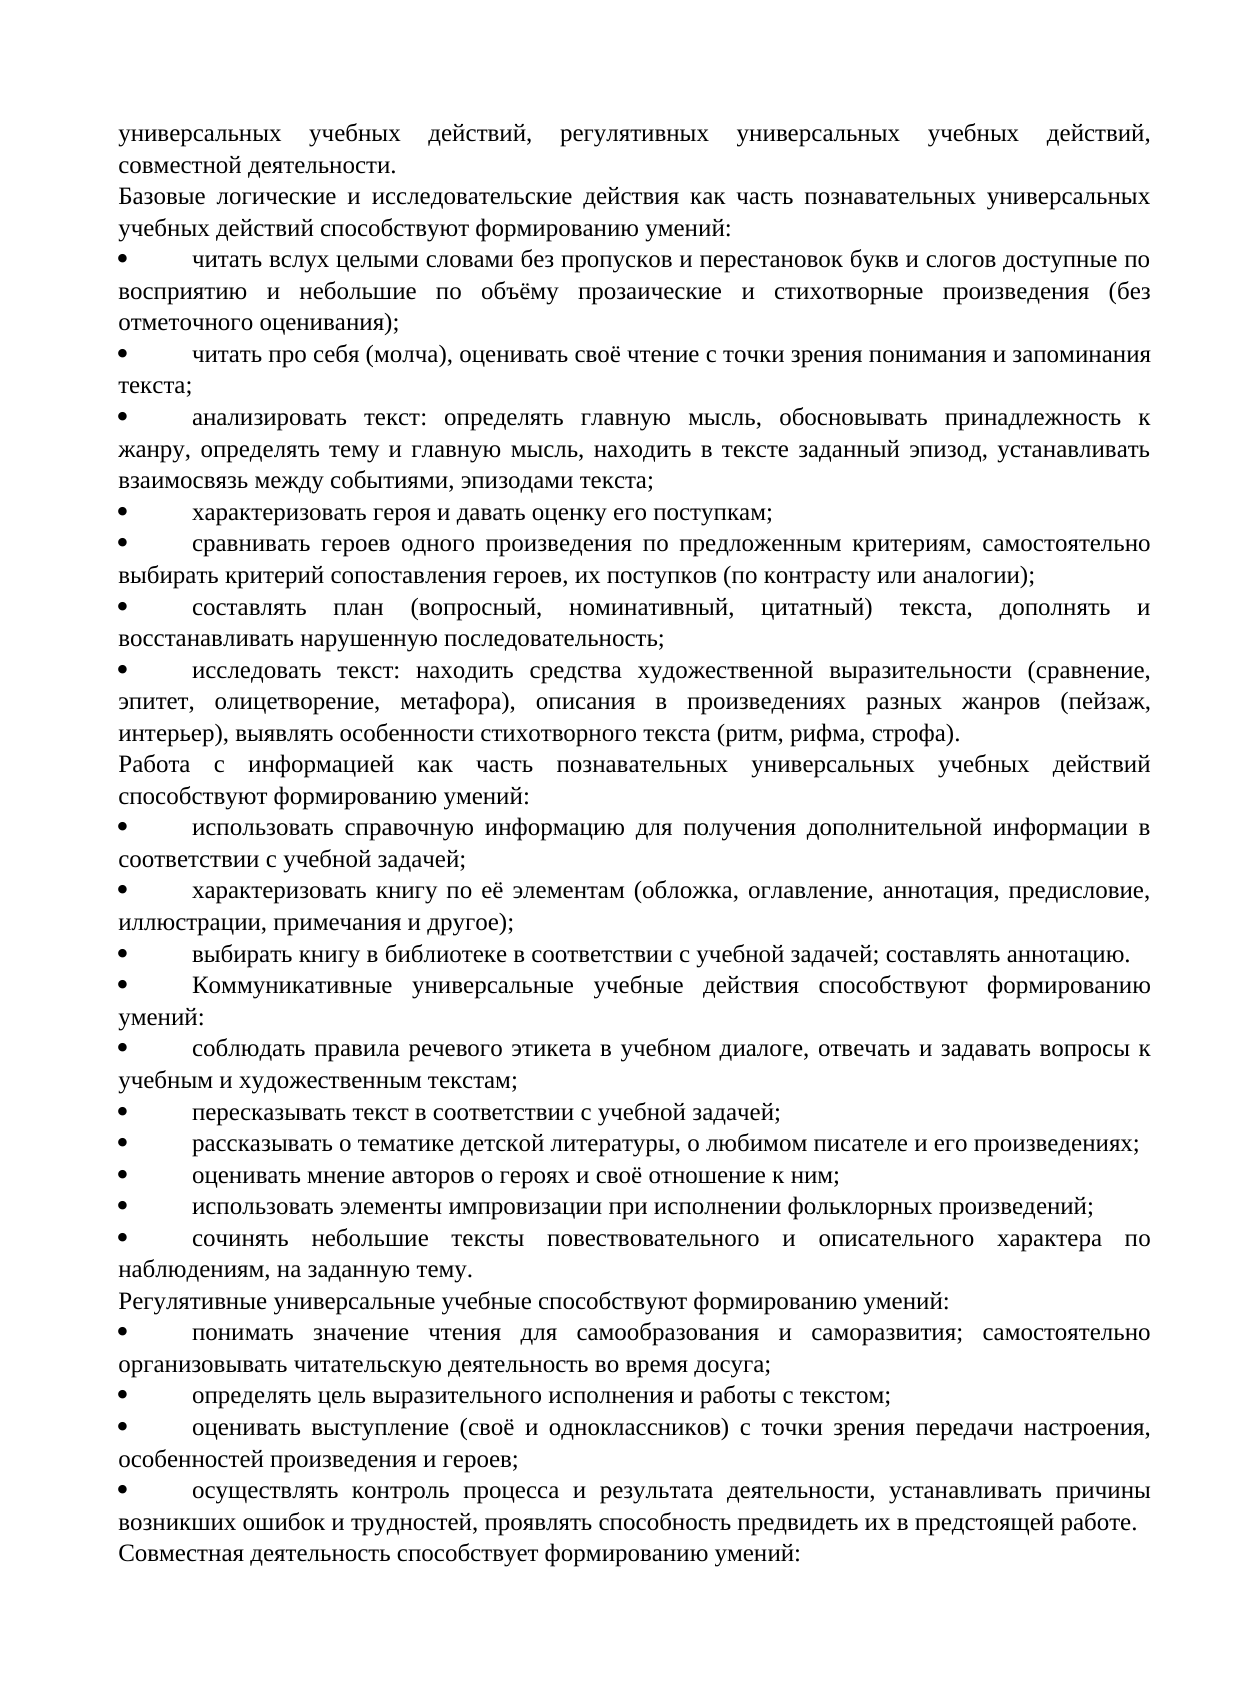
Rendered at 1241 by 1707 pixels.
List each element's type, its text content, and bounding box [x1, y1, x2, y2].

text Базовые логические и исследовательские действия как часть познавательных универсальных учебных действий способствуют формированию умений: [118, 181, 1152, 242]
list использовать справочную информацию для получения дополнительной информации в соответствии с учебной задачей; [118, 812, 1152, 873]
list составлять план (вопросный, номинативный, цитатный) текста, дополнять и восстанавливать нарушенную последовательность; [118, 592, 1152, 652]
text Работа с информацией как часть познавательных универсальных учебных действий способствуют формированию умений: [118, 749, 1152, 810]
list пересказывать текст в соответствии с учебной задачей; [118, 1097, 1152, 1125]
list Коммуникативные универсальные учебные действия способствуют формированию умений: [118, 970, 1152, 1031]
list оценивать выступление (своё и одноклассников) с точки зрения передачи настроения, особенностей произведения и героев; [118, 1412, 1152, 1472]
list читать вслух целыми словами без пропусков и перестановок букв и слогов доступные по восприятию и небольшие по объёму прозаические и стихотворные произведения (без отметочного оценивания); [118, 244, 1152, 336]
list использовать элементы импровизации при исполнении фольклорных произведений; [118, 1191, 1152, 1220]
list читать про себя (молча), оценивать своё чтение с точки зрения понимания и запоминания текста; [118, 339, 1152, 399]
list характеризовать книгу по её элементам (обложка, оглавление, аннотация, предисловие, иллюстрации, примечания и другое); [118, 876, 1152, 936]
text Совместная деятельность способствует формированию умений: [118, 1538, 1152, 1567]
text Регулятивные универсальные учебные способствуют формированию умений: [118, 1286, 1152, 1315]
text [118, 118, 1152, 178]
list соблюдать правила речевого этикета в учебном диалоге, отвечать и задавать вопросы к учебным и художественным текстам; [118, 1033, 1152, 1094]
list исследовать текст: находить средства художественной выразительности (сравнение, эпитет, олицетворение, метафора), описания в произведениях разных жанров (пейзаж, интерьер), выявлять особенности стихотворного текста (ритм, рифма, строфа). [118, 655, 1152, 747]
list выбирать книгу в библиотеке в соответствии с учебной задачей; составлять аннотацию. [118, 939, 1152, 967]
list характеризовать героя и давать оценку его поступкам; [118, 497, 1152, 526]
list сравнивать героев одного произведения по предложенным критериям, самостоятельно выбирать критерий сопоставления героев, их поступков (по контрасту или аналогии); [118, 528, 1152, 589]
list сочинять небольшие тексты повествовательного и описательного характера по наблюдениям, на заданную тему. [118, 1223, 1152, 1283]
list анализировать текст: определять главную мысль, обосновывать принадлежность к жанру, определять тему и главную мысль, находить в тексте заданный эпизод, устанавливать взаимосвязь между событиями, эпизодами текста; [118, 402, 1152, 494]
list рассказывать о тематике детской литературы, о любимом писателе и его произведениях; [118, 1128, 1152, 1157]
list понимать значение чтения для самообразования и саморазвития; самостоятельно организовывать читательскую деятельность во время досуга; [118, 1317, 1152, 1378]
list оценивать мнение авторов о героях и своё отношение к ним; [118, 1160, 1152, 1188]
list определять цель выразительного исполнения и работы с текстом; [118, 1381, 1152, 1409]
list осуществлять контроль процесса и результата деятельности, устанавливать причины возникших ошибок и трудностей, проявлять способность предвидеть их в предстоящей работе. [118, 1475, 1152, 1536]
